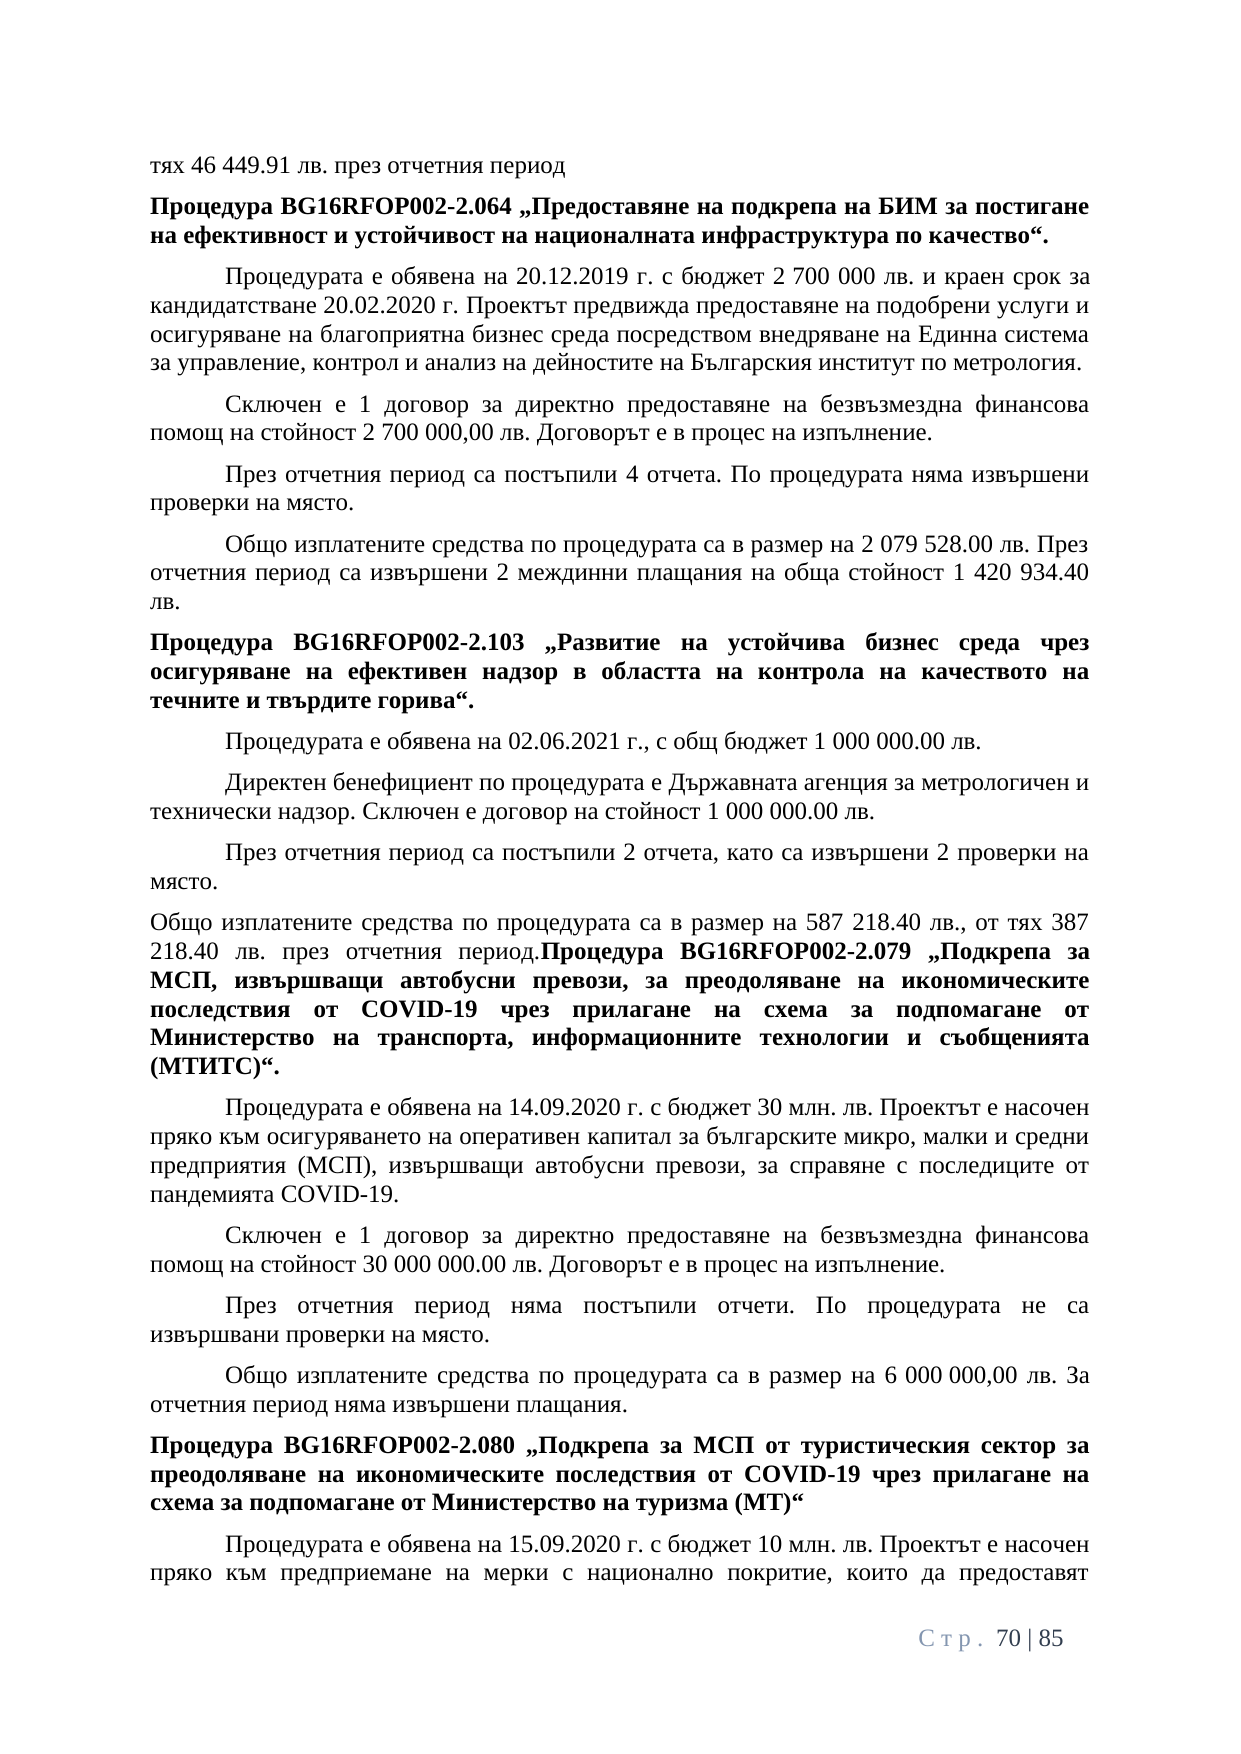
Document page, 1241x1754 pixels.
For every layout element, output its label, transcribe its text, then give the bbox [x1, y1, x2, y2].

text Процедура BG16RFOP002-2.080 „Подкрепа за МСП от туристическия сектор за преодоляване на икономическите последствия от COVID-19 чрез прилагане на схема за подпомагане от Министерство на туризма (МТ)“ [150, 1430, 1090, 1516]
text Общо изплатените средства по процедурата са в размер на 587 218.40 лв., от тях 387 218.40 лв. през отчетния период.Процедура BG16RFOP002-2.079 „Подкрепа за МСП, извършващи автобусни превози, за преодоляване на икономическите последствия от COVID-19 чрез прилагане на схема за подпомагане от Министерство на транспорта, информационните технологии и съобщенията (МТИТС)“. [150, 907, 1090, 1080]
text През отчетния период са постъпили 2 отчета, като са извършени 2 проверки на място. [150, 837, 1090, 895]
text Процедура BG16RFOP002-2.064 „Предоставяне на подкрепа на БИМ за постигане на ефективност и устойчивост на националната инфраструктура по качество“. [150, 191, 1090, 249]
text През отчетния период няма постъпили отчети. По процедурата не са извършвани проверки на място. [150, 1290, 1090, 1347]
text През отчетния период са постъпили 4 отчета. По процедурата няма извършени проверки на място. [150, 459, 1090, 516]
text Общо изплатените средства по процедурата са в размер на 2 079 528.00 лв. През отчетния период са извършени 2 междинни плащания на обща стойност 1 420 934.40 лв. [150, 529, 1090, 615]
text Сключен е 1 договор за директно предоставяне на безвъзмездна финансова помощ на стойност 2 700 000,00 лв. Договорът е в процес на изпълнение. [150, 389, 1090, 446]
text Сключен е 1 договор за директно предоставяне на безвъзмездна финансова помощ на стойност 30 000 000.00 лв. Договорът е в процес на изпълнение. [150, 1220, 1090, 1277]
text Директен бенефициент по процедурата е Държавната агенция за метрологичен и технически надзор. Сключен е договор на стойност 1 000 000.00 лв. [150, 767, 1090, 825]
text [150, 1529, 1090, 1586]
text Процедурата е обявена на 02.06.2021 г., с общ бюджет 1 000 000.00 лв. [150, 726, 1090, 755]
text Процедура BG16RFOP002-2.103 „Развитие на устойчива бизнес среда чрез осигуряване на ефективен надзор в областта на контрола на качеството на течните и твърдите горива“. [150, 627, 1090, 714]
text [150, 150, 1090, 179]
text Процедурата е обявена нa 14.09.2020 г. с бюджет 30 млн. лв. Проектът е насочен пряко към осигуряването на оперативен капитал за българските микро, малки и средни предприятия (МСП), извършващи автобусни превози, за справяне с последиците от пандемията COVID-19. [150, 1092, 1090, 1207]
text Процедурата е обявена на 20.12.2019 г. с бюджет 2 700 000 лв. и краен срок за кандидатстване 20.02.2020 г. Проектът предвижда предоставяне на подобрени услуги и осигуряване на благоприятна бизнес среда посредством внедряване на Единна система за управление, контрол и анализ на дейностите на Българския институт по метрология. [150, 261, 1090, 376]
text Общо изплатените средства по процедурата са в размер на 6 000 000,00 лв. За отчетния период няма извършени плащания. [150, 1360, 1090, 1417]
